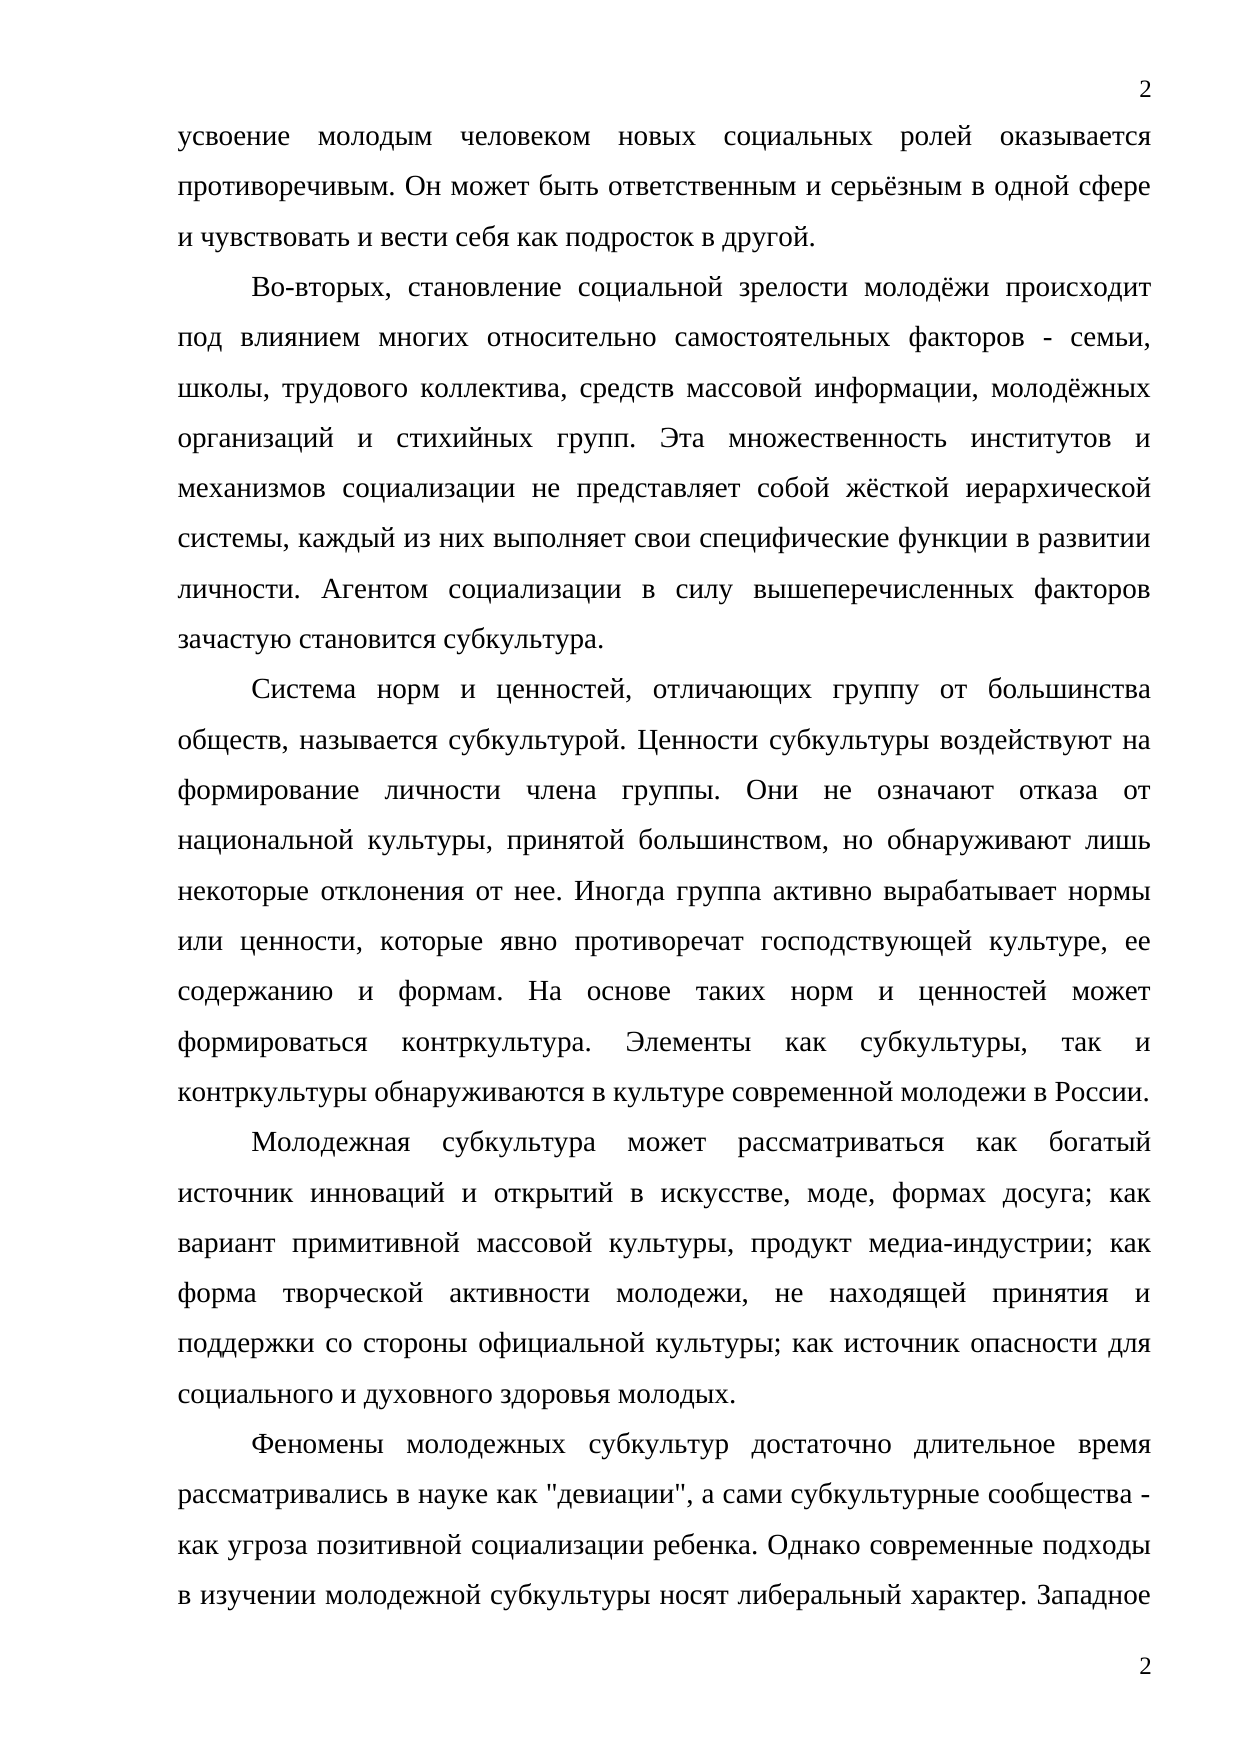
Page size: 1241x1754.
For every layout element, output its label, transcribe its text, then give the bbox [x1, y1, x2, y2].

text Во-вторых, становление социальной зрелости молодёжи происходит под влиянием многих относительно самостоятельных факторов - семьи, школы, трудового коллектива, средств массовой информации, молодёжных организаций и стихийных групп. Эта множественность институтов и механизмов социализации не представляет собой жёсткой иерархической системы, каждый из них выполняет свои специфические функции в развитии личности. Агентом социализации в силу вышеперечисленных факторов зачастую становится субкультура. [177, 269, 1152, 655]
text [177, 118, 1152, 252]
text Система норм и ценностей, отличающих группу от большинства обществ, называется субкультурой. Ценности субкультуры воздействуют на формирование личности члена группы. Они не означают отказа от национальной культуры, принятой большинством, но обнаруживают лишь некоторые отклонения от нее. Иногда группа активно вырабатывает нормы или ценности, которые явно противоречат господствующей культуре, ее содержанию и формам. На основе таких норм и ценностей может формироваться контркультура. Элементы как субкультуры, так и контркультуры обнаруживаются в культуре современной молодежи в России. [177, 672, 1152, 1108]
text Молодежная субкультура может рассматриваться как богатый источник инноваций и открытий в искусстве, моде, формах досуга; как вариант примитивной массовой культуры, продукт медиа-индустрии; как форма творческой активности молодежи, не находящей принятия и поддержки со стороны официальной культуры; как источник опасности для социального и духовного здоровья молодых. [177, 1124, 1152, 1409]
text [177, 1426, 1152, 1611]
